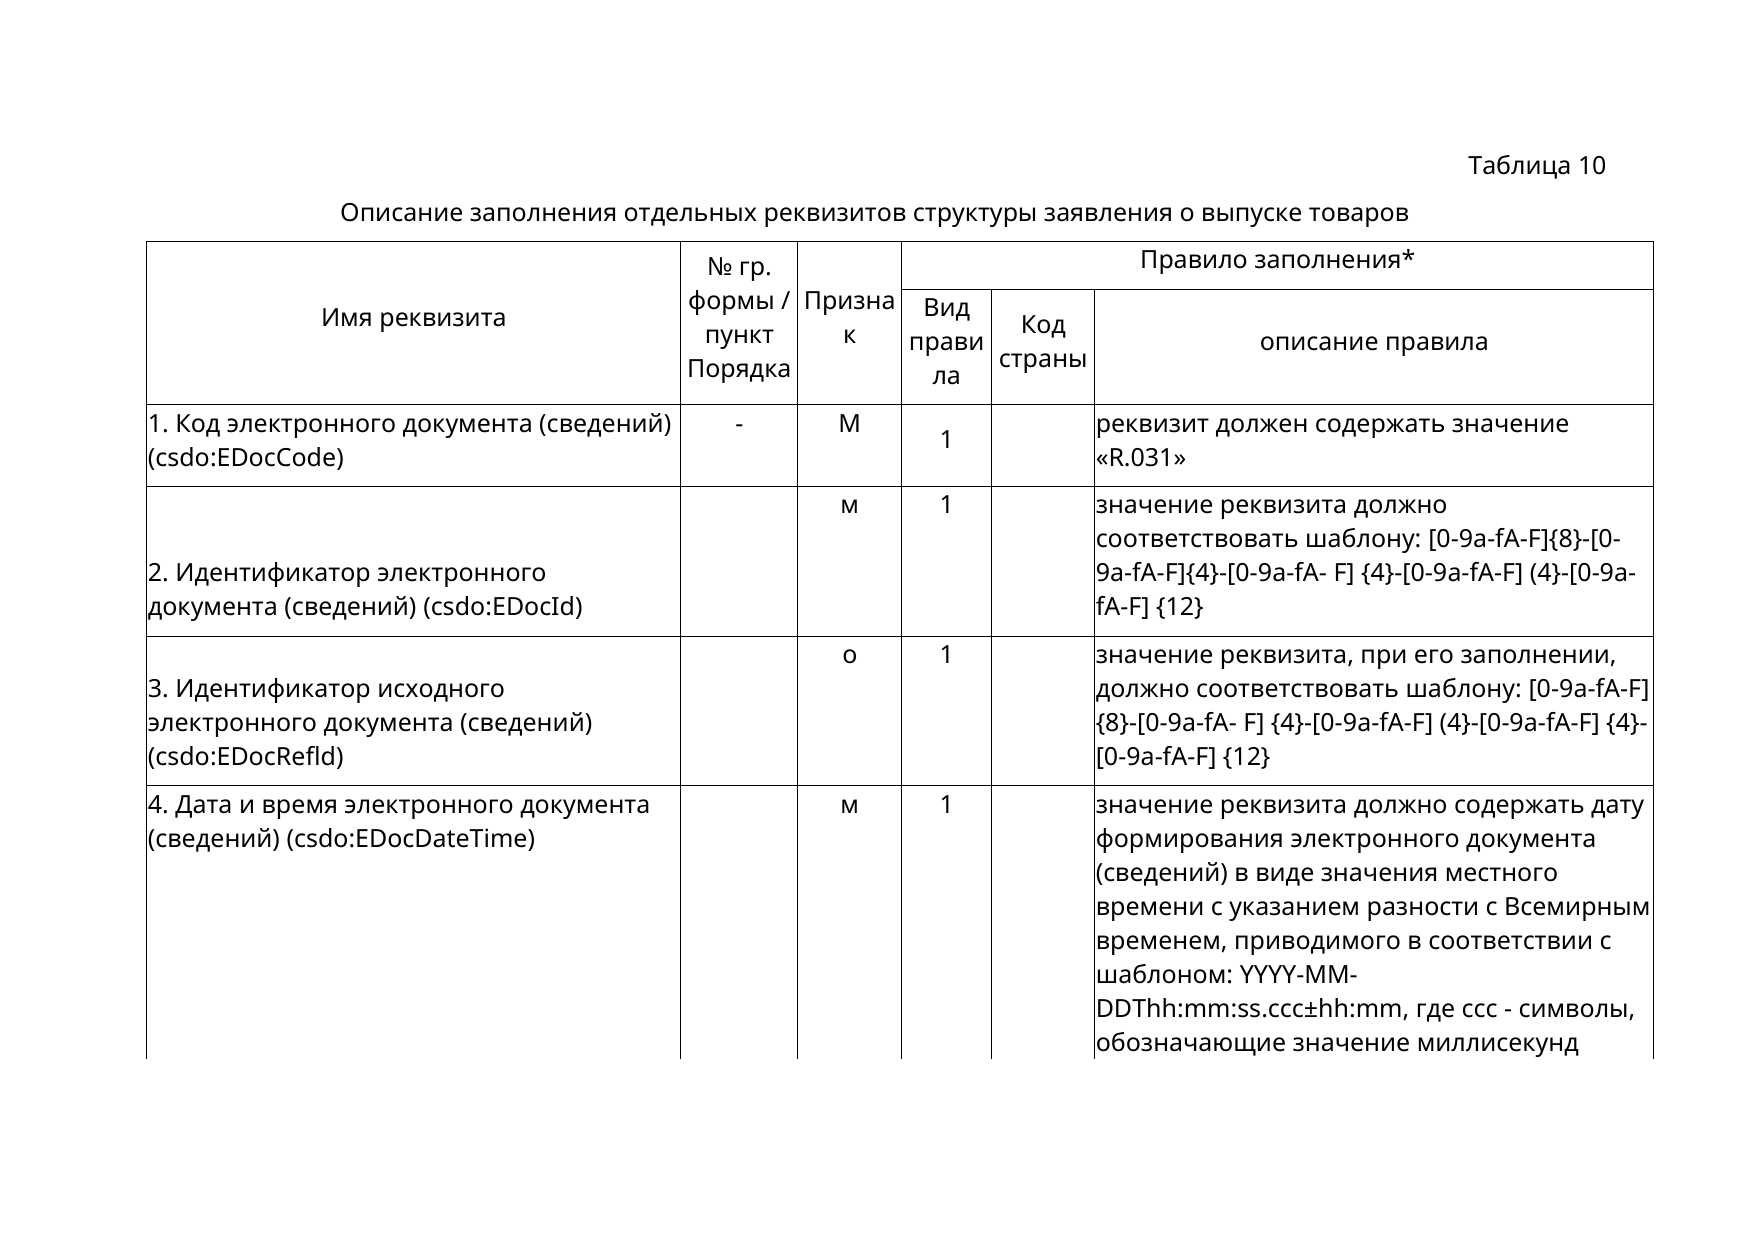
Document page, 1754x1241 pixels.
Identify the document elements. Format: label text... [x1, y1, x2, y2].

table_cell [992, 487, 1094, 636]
text Таблица 10 [148, 148, 1606, 182]
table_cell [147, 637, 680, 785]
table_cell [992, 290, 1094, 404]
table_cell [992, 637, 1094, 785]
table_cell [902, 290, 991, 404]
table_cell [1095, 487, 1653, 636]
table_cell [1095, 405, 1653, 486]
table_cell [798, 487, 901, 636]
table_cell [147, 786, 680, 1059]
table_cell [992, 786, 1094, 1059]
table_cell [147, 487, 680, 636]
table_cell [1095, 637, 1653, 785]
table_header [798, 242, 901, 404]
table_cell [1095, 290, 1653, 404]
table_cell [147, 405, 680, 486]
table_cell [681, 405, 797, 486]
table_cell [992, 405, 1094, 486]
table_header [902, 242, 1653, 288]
text Описание заполнения отдельных реквизитов структуры заявления о выпуске товаров [148, 194, 1602, 228]
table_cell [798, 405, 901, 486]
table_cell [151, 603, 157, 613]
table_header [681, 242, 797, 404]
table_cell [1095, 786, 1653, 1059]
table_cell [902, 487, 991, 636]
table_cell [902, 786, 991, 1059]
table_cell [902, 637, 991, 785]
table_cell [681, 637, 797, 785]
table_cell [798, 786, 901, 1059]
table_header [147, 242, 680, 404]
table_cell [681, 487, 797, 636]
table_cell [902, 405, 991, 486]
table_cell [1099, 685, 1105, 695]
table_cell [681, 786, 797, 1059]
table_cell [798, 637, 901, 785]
